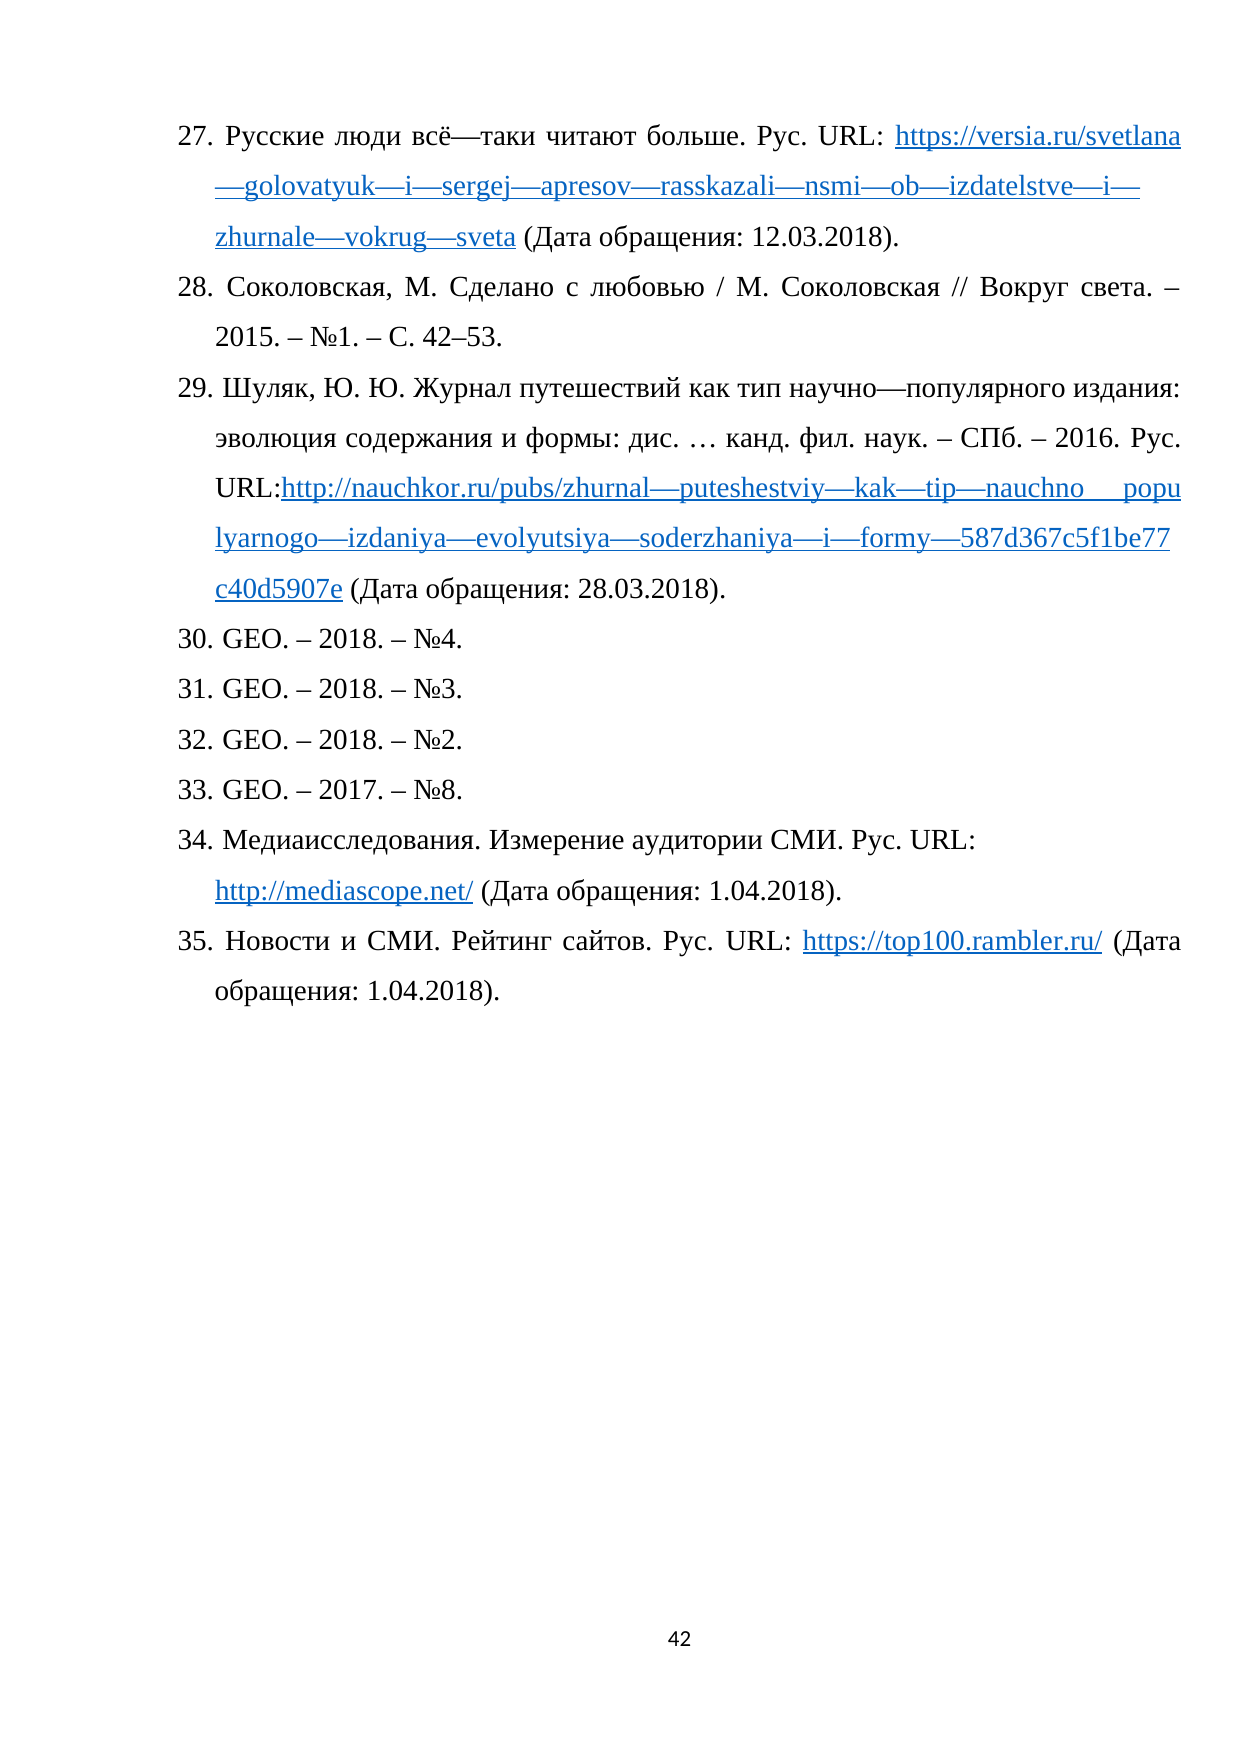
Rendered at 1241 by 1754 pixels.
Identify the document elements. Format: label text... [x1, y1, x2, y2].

list GEO. – 2018. – №4. [177, 621, 1181, 655]
list Медиаисследования. Измерение аудитории СМИ. Рус. URL: http://mediascope.net/ (Дата обращения: 1.04.2018). [177, 822, 1181, 906]
list GEO. – 2018. – №2. [177, 722, 1181, 755]
list Соколовская, М. Сделано с любовью / М. Соколовская // Вокруг света. – 2015. – №1. – С. 42–53. [177, 269, 1181, 353]
list GEO. – 2018. – №3. [177, 672, 1181, 705]
list GEO. – 2017. – №8. [177, 772, 1181, 806]
list Русские люди всё—таки читают больше. Рус. URL: https://versia.ru/svetlana—golovatyuk—i—sergej—apresov—rasskazali—nsmi—ob—izdatelstve—i—zhurnale—vokrug—sveta (Дата обращения: 12.03.2018). [177, 118, 1181, 252]
list Шуляк, Ю. Ю. Журнал путешествий как тип научно—популярного издания: эволюция содержания и формы: дис. … канд. фил. наук. – СПб. – 2016. Рус. URL:http://nauchkor.ru/pubs/zhurnal—puteshestviy—kak—tip—nauchno popu lyarnogo—izdaniya—evolyutsiya—soderzhaniya—i—formy—587d367c5f1be77 c40d5907e (Дата обращения: 28.03.2018). [177, 370, 1181, 604]
list Новости и СМИ. Рейтинг сайтов. Рус. URL: https://top100.rambler.ru/ (Дата обращения: 1.04.2018). [177, 923, 1181, 1007]
